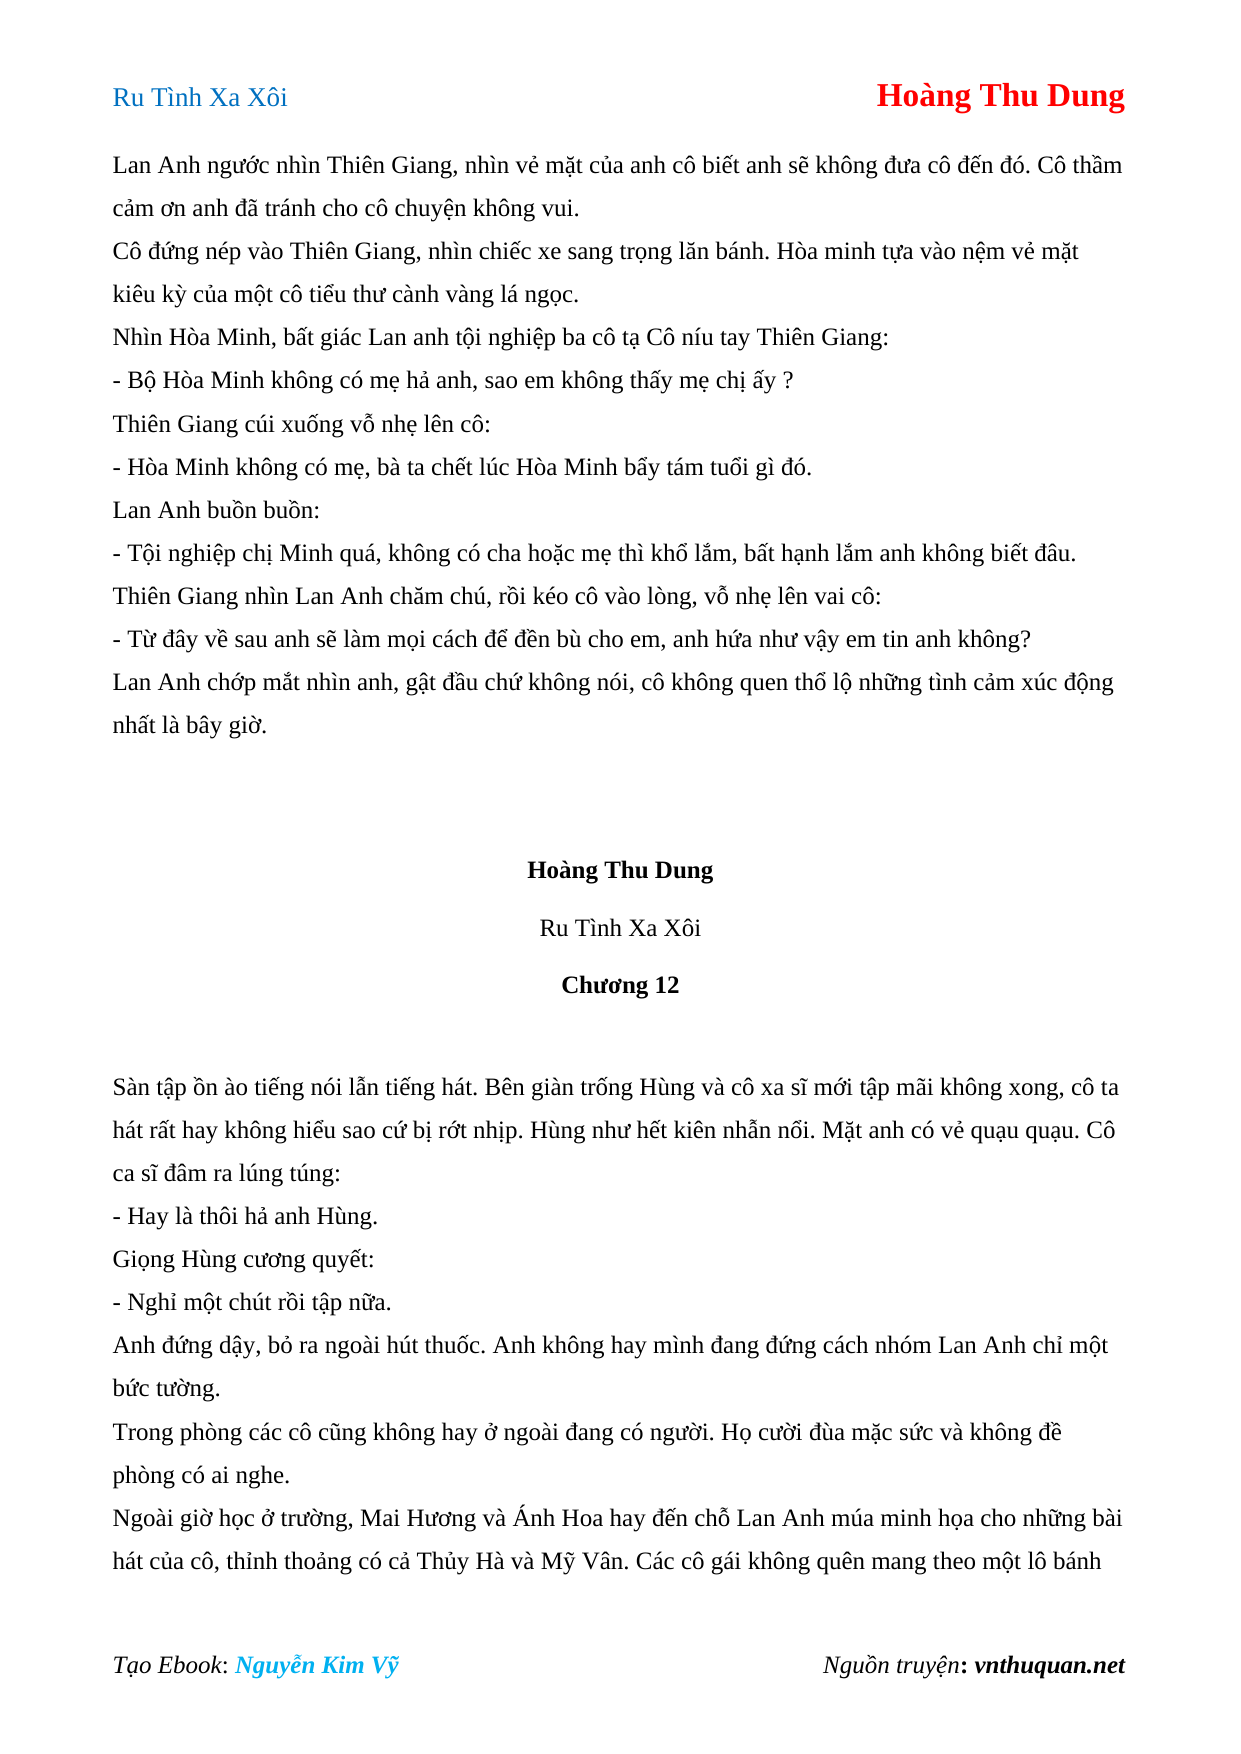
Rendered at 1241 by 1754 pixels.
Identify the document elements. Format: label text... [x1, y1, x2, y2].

text Ru Tình Xa Xôi [112, 913, 1128, 941]
text Hoàng Thu Dung [112, 855, 1128, 883]
text Chương 12 [112, 971, 1128, 999]
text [112, 150, 1128, 782]
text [112, 1028, 1128, 1575]
